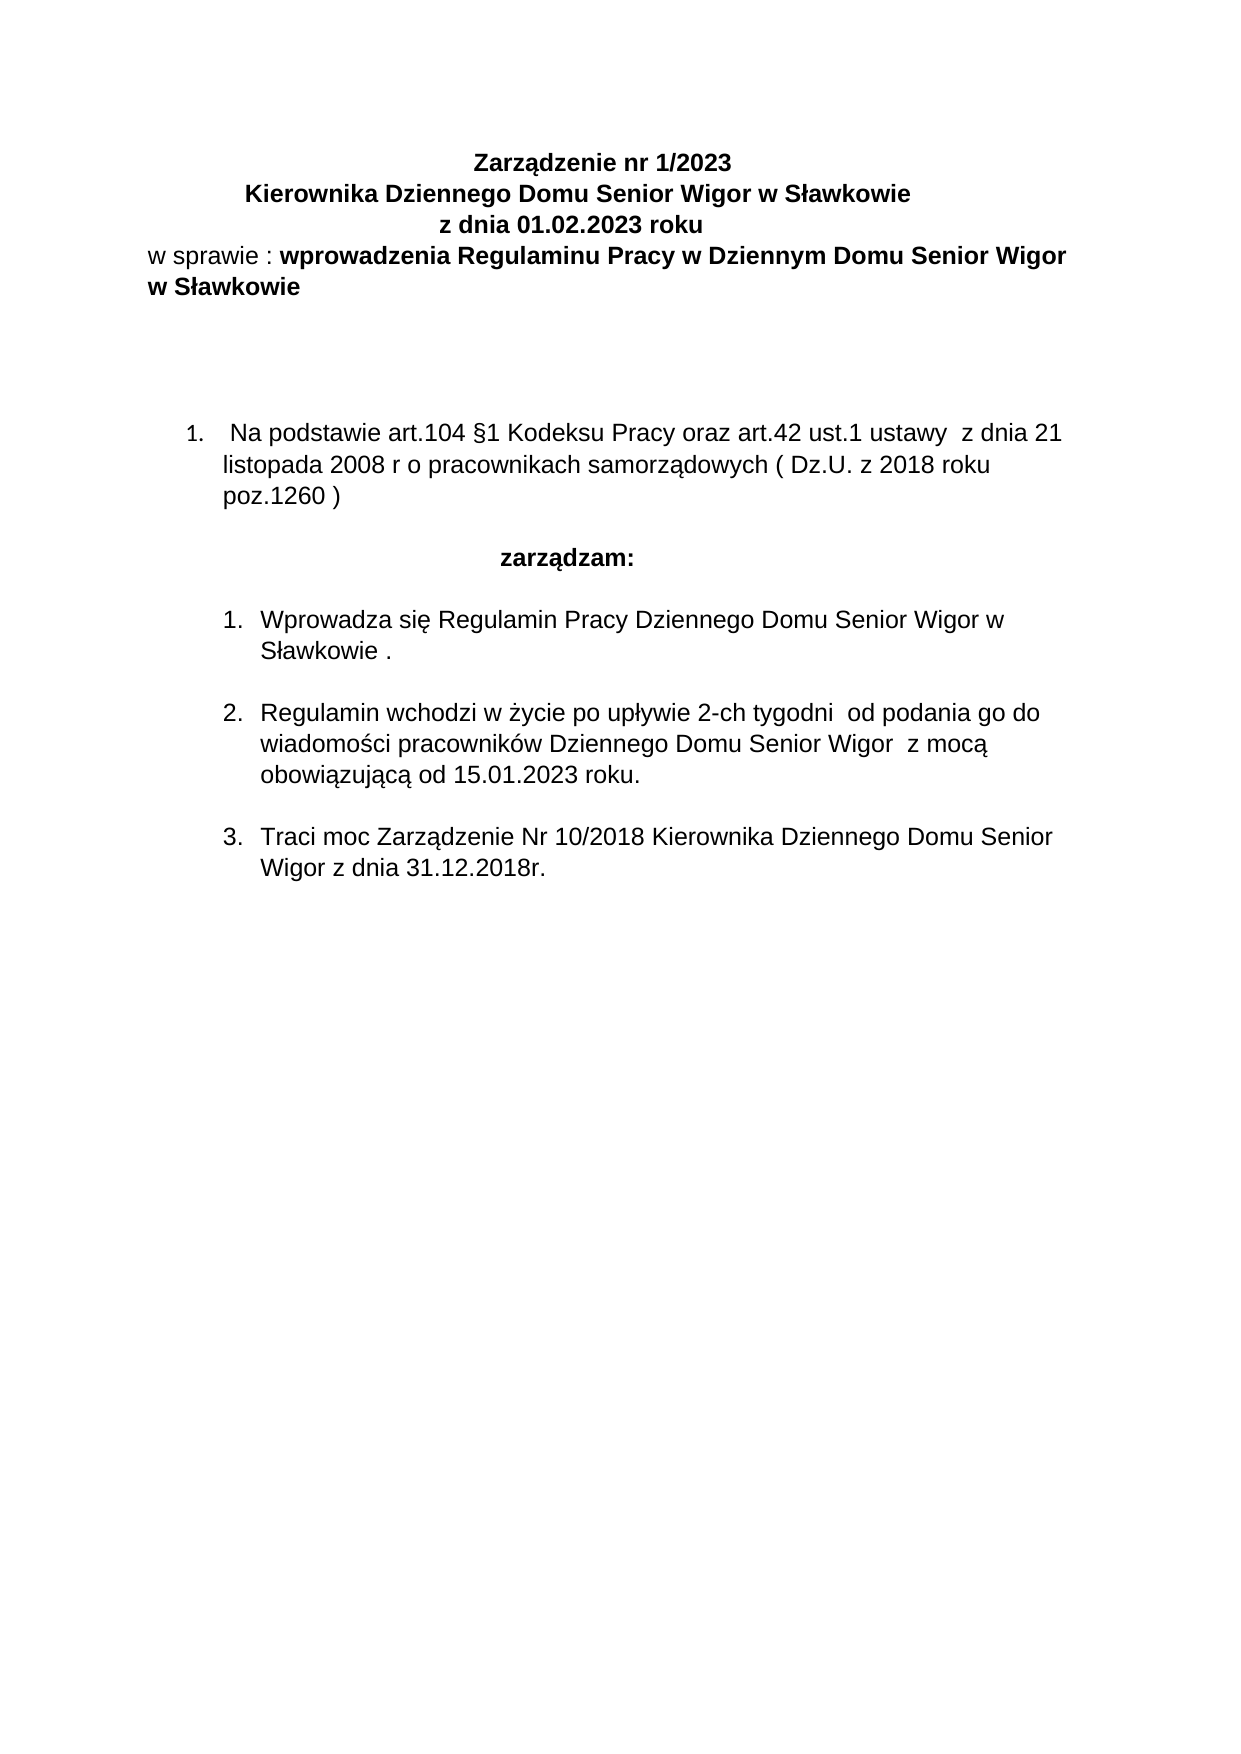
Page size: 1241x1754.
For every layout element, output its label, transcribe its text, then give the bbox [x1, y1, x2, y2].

list Wprowadza się Regulamin Pracy Dziennego Domu Senior Wigor w Sławkowie . [223, 605, 1093, 664]
list Traci moc Zarządzenie Nr 10/2018 Kierownika Dziennego Domu Senior Wigor z dnia 31.12.2018r. [223, 822, 1093, 882]
text Kierownika Dziennego Domu Senior Wigor w Sławkowie [148, 179, 1093, 207]
list zarządzam: [223, 543, 1093, 571]
list Regulamin wchodzi w życie po upływie 2-ch tygodni od podania go do wiadomości pracowników Dziennego Domu Senior Wigor z mocą obowiązującą od 15.01.2023 roku. [223, 698, 1093, 789]
list Na podstawie art.104 §1 Kodeksu Pracy oraz art.42 ust.1 ustawy z dnia 21 listopada 2008 r o pracownikach samorządowych ( Dz.U. z 2018 roku poz.1260 ) [185, 417, 1093, 509]
text Zarządzenie nr 1/2023 [148, 148, 1093, 176]
text z dnia 01.02.2023 roku [148, 210, 1093, 238]
text w sprawie : wprowadzenia Regulaminu Pracy w Dziennym Domu Senior Wigor w Sławkowie [148, 241, 1093, 301]
